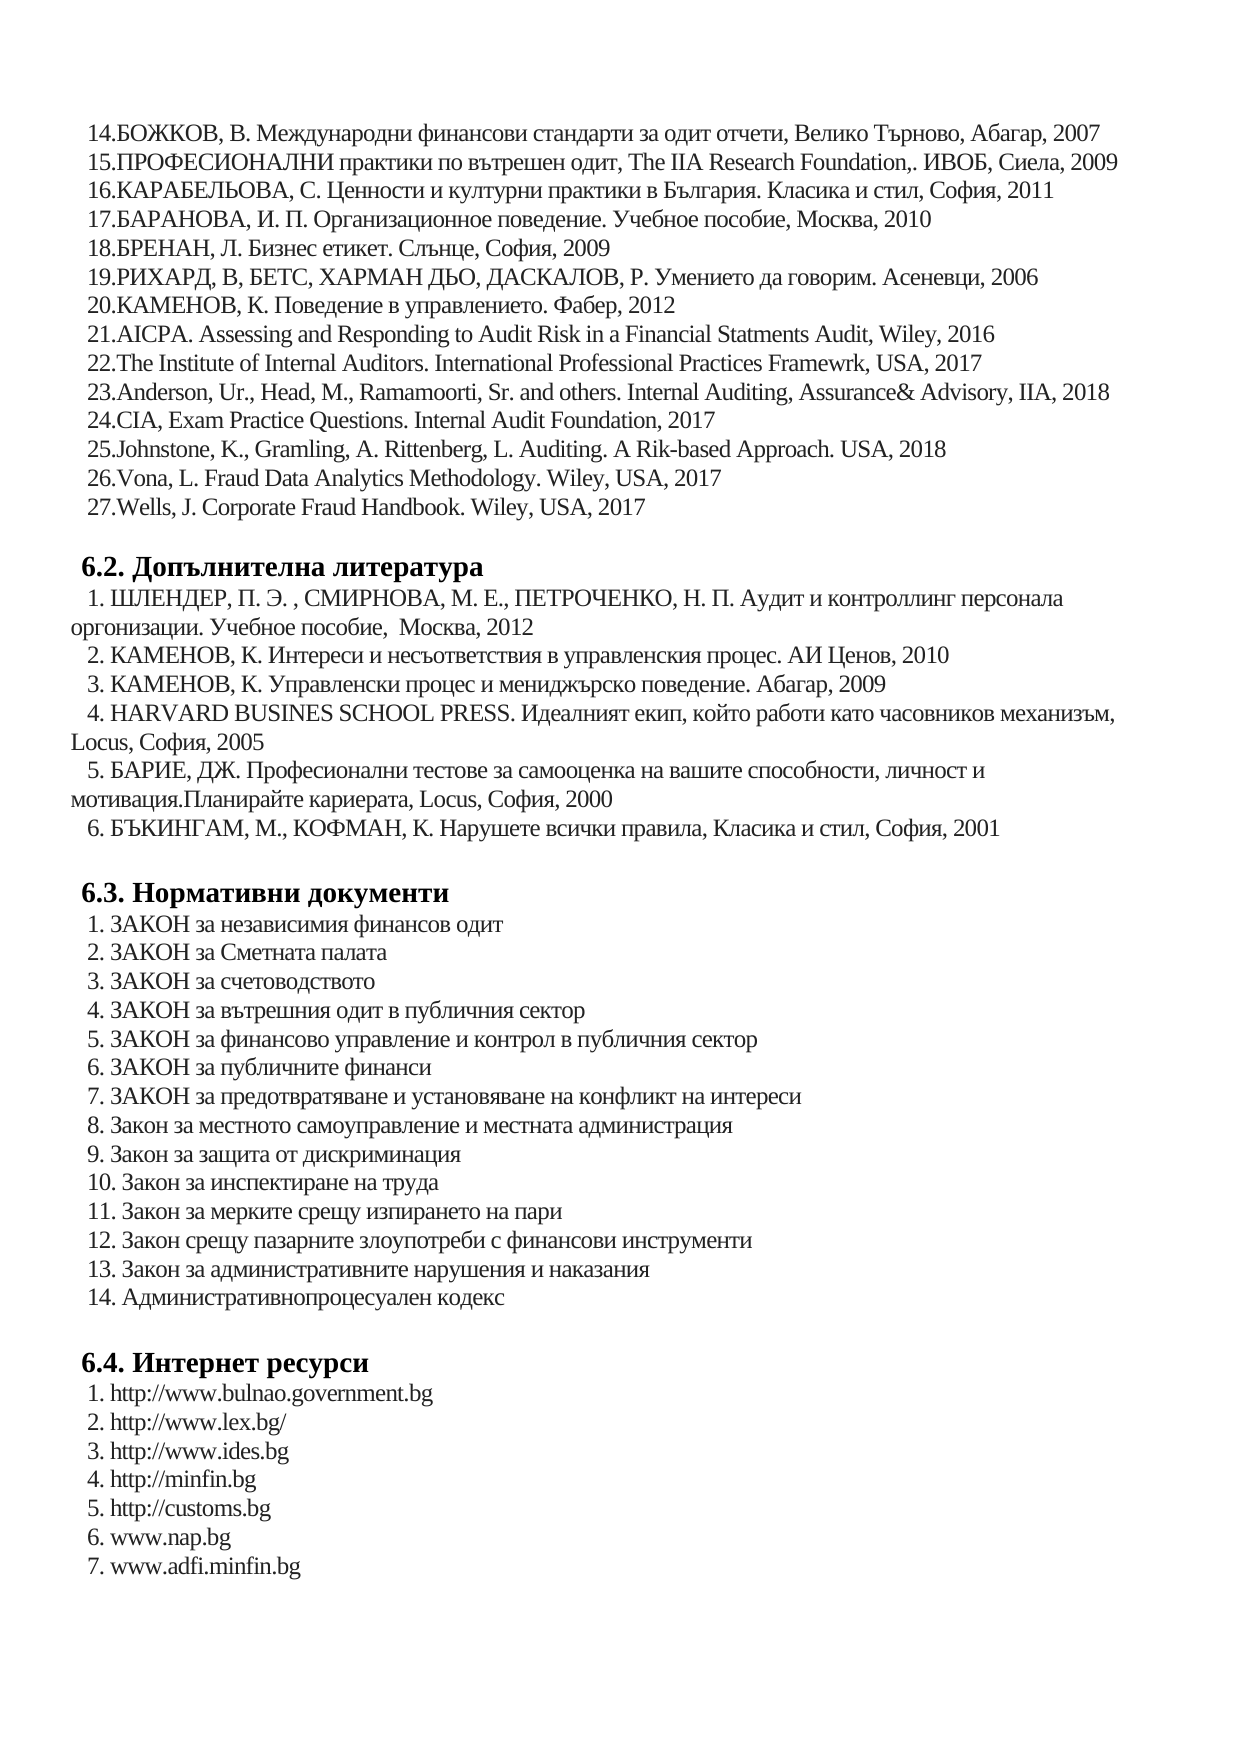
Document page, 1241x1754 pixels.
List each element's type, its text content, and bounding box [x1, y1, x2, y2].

table_cell 6. ЗАКОН за публичните финанси [59, 1053, 1167, 1081]
text 6.4. Интернет ресурси [59, 1345, 1181, 1378]
table_cell 2. ЗАКОН за Сметната палата [59, 938, 1167, 966]
table_cell 14. БОЖКОВ, В. Международни финансови стандарти за одит отчети, Велико Търново, Абагар, 2007 [59, 118, 1181, 147]
table_cell 14. Административнопроцесуален кодекс [59, 1283, 1167, 1311]
table_cell 18. БРЕНАН, Л. Бизнес етикет. Слънце, София, 2009 [59, 233, 1181, 262]
text 6.2. Допълнителна литература [59, 549, 1181, 583]
table_cell 11. Закон за мерките срещу изпирането на пари [59, 1196, 1167, 1225]
table_header 1. ЗАКОН за независимия финансов одит [59, 909, 1167, 937]
table_header 1. http://www.bulnao.government.bg [59, 1378, 1181, 1407]
table_cell 4. ЗАКОН за вътрешния одит в публичния сектор [59, 995, 1167, 1024]
table_cell 3. http://www.ides.bg [59, 1436, 1181, 1464]
table_cell 17. БАРАНОВА, И. П. Организационное поведение. Учебное пособие, Москва, 2010 [59, 204, 1181, 233]
table_cell 26. Vona, L. Fraud Data Analytics Methodology. Wiley, USA, 2017 [59, 463, 1181, 492]
table_cell 22. The Institute of Internal Auditors. International Professional Practices Framewrk, USA, 2017 [59, 348, 1181, 377]
table_cell 27. Wells, J. Corporate Fraud Handbook. Wiley, USA, 2017 [59, 492, 1181, 521]
table_cell 4. HARVARD BUSINES SCHOOL PRESS. Идеалният екип, който работи като часовников механизъм, Locus, София, 2005 [59, 698, 1181, 755]
table_cell 2. http://www.lex.bg/ [59, 1407, 1181, 1436]
table_cell 5. http://customs.bg [59, 1493, 1181, 1522]
table_cell 21. AICPA. Assessing and Responding to Audit Risk in a Financial Statments Audit, Wiley, 2016 [59, 319, 1181, 348]
table_cell 2. КАМЕНОВ, К. Интереси и несъответствия в управленския процес. АИ Ценов, 2010 [59, 640, 1181, 669]
text 6.3. Нормативни документи [59, 875, 1181, 909]
table_cell 23. Anderson, Ur., Head, M., Ramamoorti, Sr. and others. Internal Auditing, Assurance& Advisory, IIA, 2018 [59, 377, 1181, 406]
table_cell 13. Закон за административните нарушения и наказания [59, 1254, 1167, 1282]
table_cell 19. РИХАРД, В, БЕТС, ХАРМАН ДЬО, ДАСКАЛОВ, Р. Умението да говорим. Асеневци, 2006 [59, 262, 1181, 291]
table_cell 3. ЗАКОН за счетоводството [59, 966, 1167, 995]
table_cell 6. БЪКИНГАМ, М., КОФМАН, К. Нарушете всички правила, Класика и стил, София, 2001 [59, 813, 1181, 842]
table_cell 15. ПРОФЕСИОНАЛНИ практики по вътрешен одит, The IIA Research Foundation,. ИВОБ, Сиела, 2009 [59, 147, 1181, 176]
table_cell 16. КАРАБЕЛЬОВА, С. Ценности и културни практики в България. Класика и стил, София, 2011 [59, 176, 1181, 204]
table_cell 8. Закон за местното самоуправление и местната администрация [59, 1110, 1167, 1139]
table_cell 7. www.adfi.minfin.bg [59, 1551, 1181, 1579]
table_cell 25. Johnstone, K., Gramling, A. Rittenberg, L. Auditing. A Rik-based Approach. USA, 2018 [59, 434, 1181, 463]
table_cell 7. ЗАКОН за предотвратяване и установяване на конфликт на интереси [59, 1081, 1167, 1110]
table_cell 10. Закон за инспектиране на труда [59, 1168, 1167, 1196]
table_cell 4. http://minfin.bg [59, 1465, 1181, 1493]
table_cell 6. www.nap.bg [59, 1522, 1181, 1551]
table_cell 9. Закон за защита от дискриминация [59, 1139, 1167, 1167]
table_cell 5. ЗАКОН за финансово управление и контрол в публичния сектор [59, 1024, 1167, 1052]
table_cell 5. БАРИЕ, ДЖ. Професионални тестове за самооценка на вашите способности, личност и мотивация.Планирайте кариерата, Locus, София, 2000 [59, 755, 1181, 813]
table_cell 12. Закон срещу пазарните злоупотреби с финансови инструменти [59, 1225, 1167, 1254]
table_header 1. ШЛЕНДЕР, П. Э. , СМИРНОВА, М. Е., ПЕТРОЧЕНКО, Н. П. Аудит и контроллинг персонала оргонизации. Учебное пособие, Москва, 2012 [59, 583, 1181, 640]
table_cell 3. КАМЕНОВ, К. Управленски процес и мениджърско поведение. Абагар, 2009 [59, 669, 1181, 698]
table_cell 20. КАМЕНОВ, К. Поведение в управлението. Фабер, 2012 [59, 291, 1181, 319]
table_cell 24. CIA, Exam Practice Questions. Internal Audit Foundation, 2017 [59, 406, 1181, 434]
